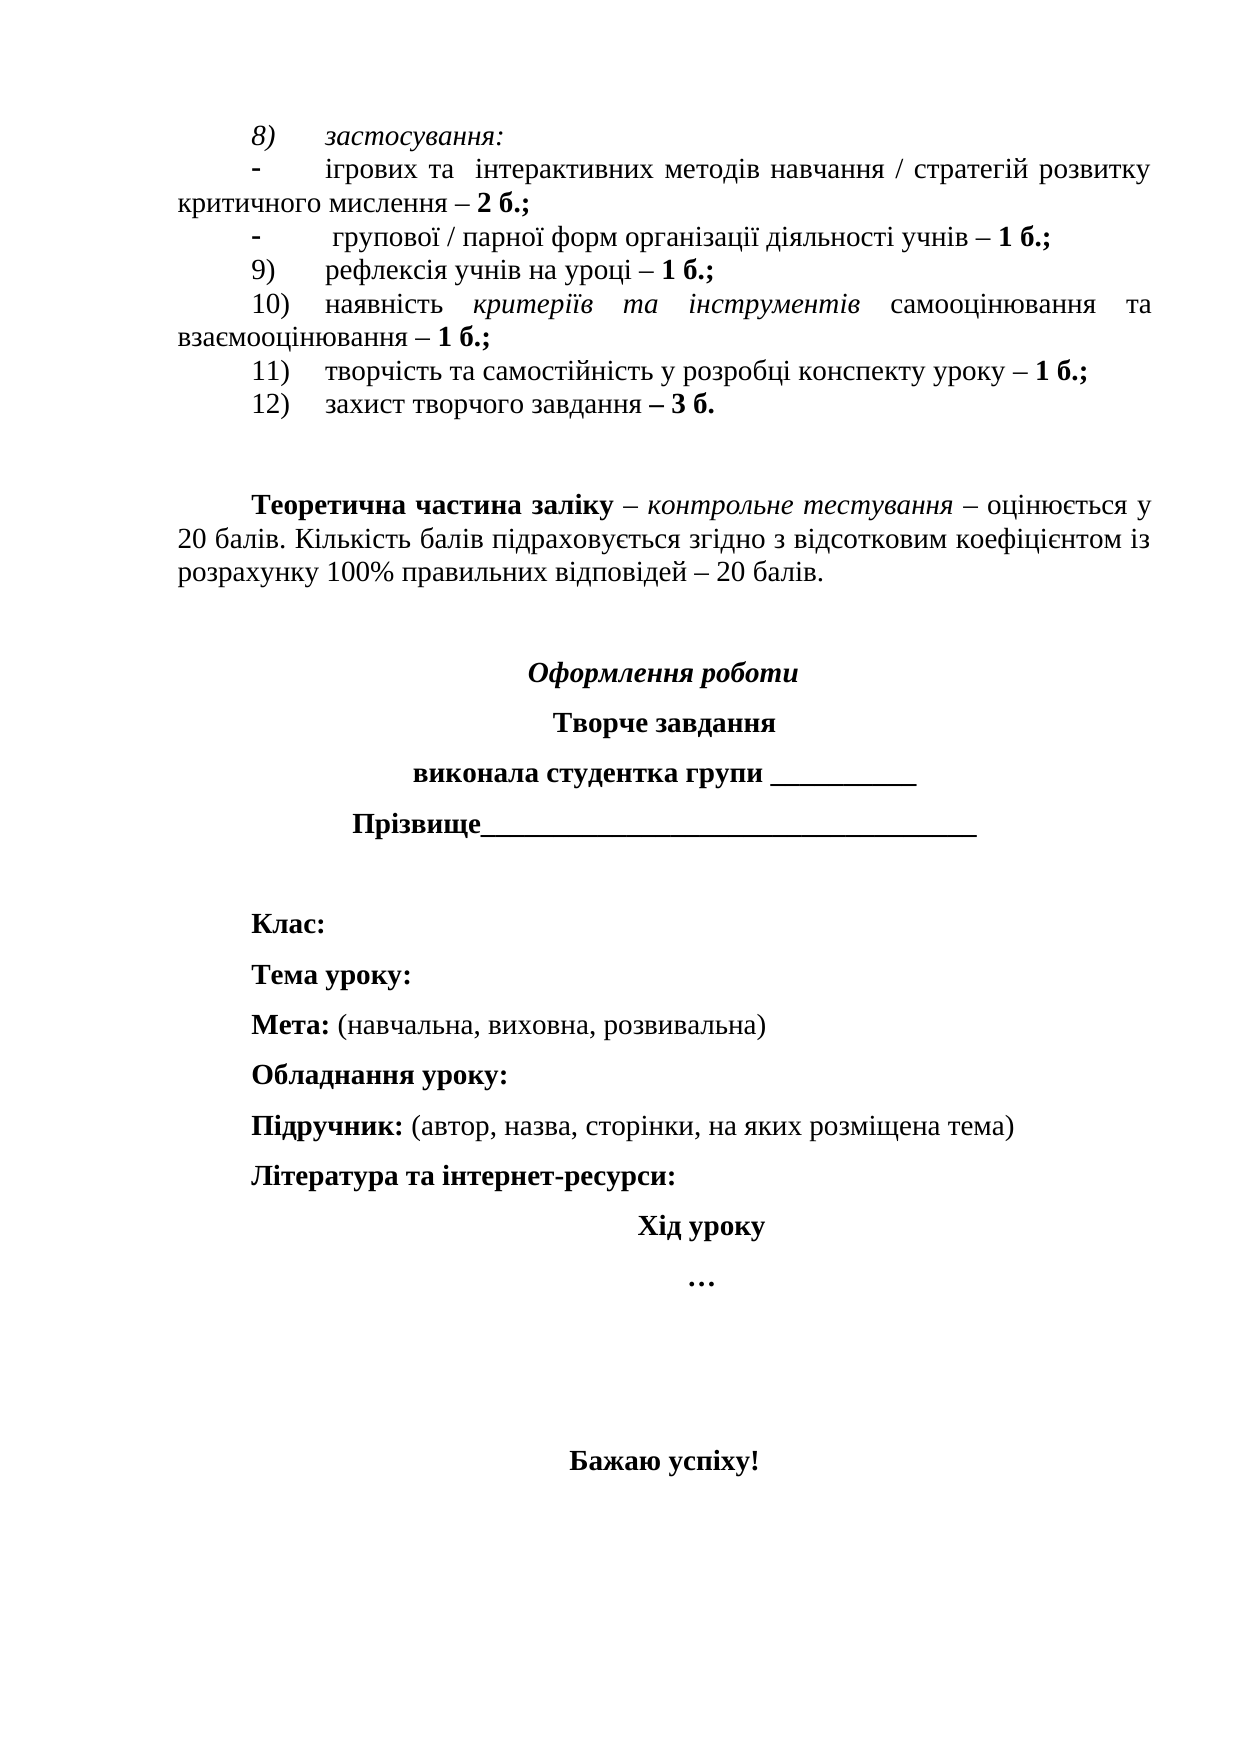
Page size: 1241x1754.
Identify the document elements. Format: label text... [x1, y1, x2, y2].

text Мета: (навчальна, виховна, розвивальна) [177, 1007, 1152, 1041]
list застосування: [177, 118, 1152, 152]
list творчість та самостійність у розробці конспекту уроку – 1 б.; [177, 353, 1152, 387]
text Бажаю успіху! [177, 1443, 1152, 1477]
text Обладнання уроку: [177, 1057, 1152, 1091]
text Хід уроку [177, 1208, 1152, 1242]
list рефлексія учнів на уроці – 1 б.; [177, 252, 1152, 286]
text Підручник: (автор, назва, сторінки, на яких розміщена тема) [177, 1108, 1152, 1141]
text виконала студентка групи __________ [177, 756, 1152, 789]
text … [177, 1259, 1152, 1292]
text Література та інтернет-ресурси: [177, 1158, 1152, 1192]
text Клас: [177, 907, 1152, 940]
list ігрових та інтерактивних методів навчання / стратегій розвитку критичного мислення – 2 б.; [177, 152, 1152, 219]
text Творче завдання [177, 705, 1152, 739]
text Оформлення роботи [177, 655, 1152, 688]
list групової / парної форм організації діяльності учнів – 1 б.; [177, 219, 1152, 252]
text Теоретична частина заліку – контрольне тестування – оцінюється у 20 балів. Кількість балів підраховується згідно з відсотковим коефіцієнтом із розрахунку 100% правильних відповідей – 20 балів. [177, 487, 1152, 588]
list захист творчого завдання – 3 б. [177, 387, 1152, 420]
text Тема уроку: [177, 957, 1152, 990]
list наявність критеріїв та інструментів самооцінювання та взаємооцінювання – 1 б.; [177, 286, 1152, 353]
text Прізвище__________________________________ [177, 806, 1152, 839]
